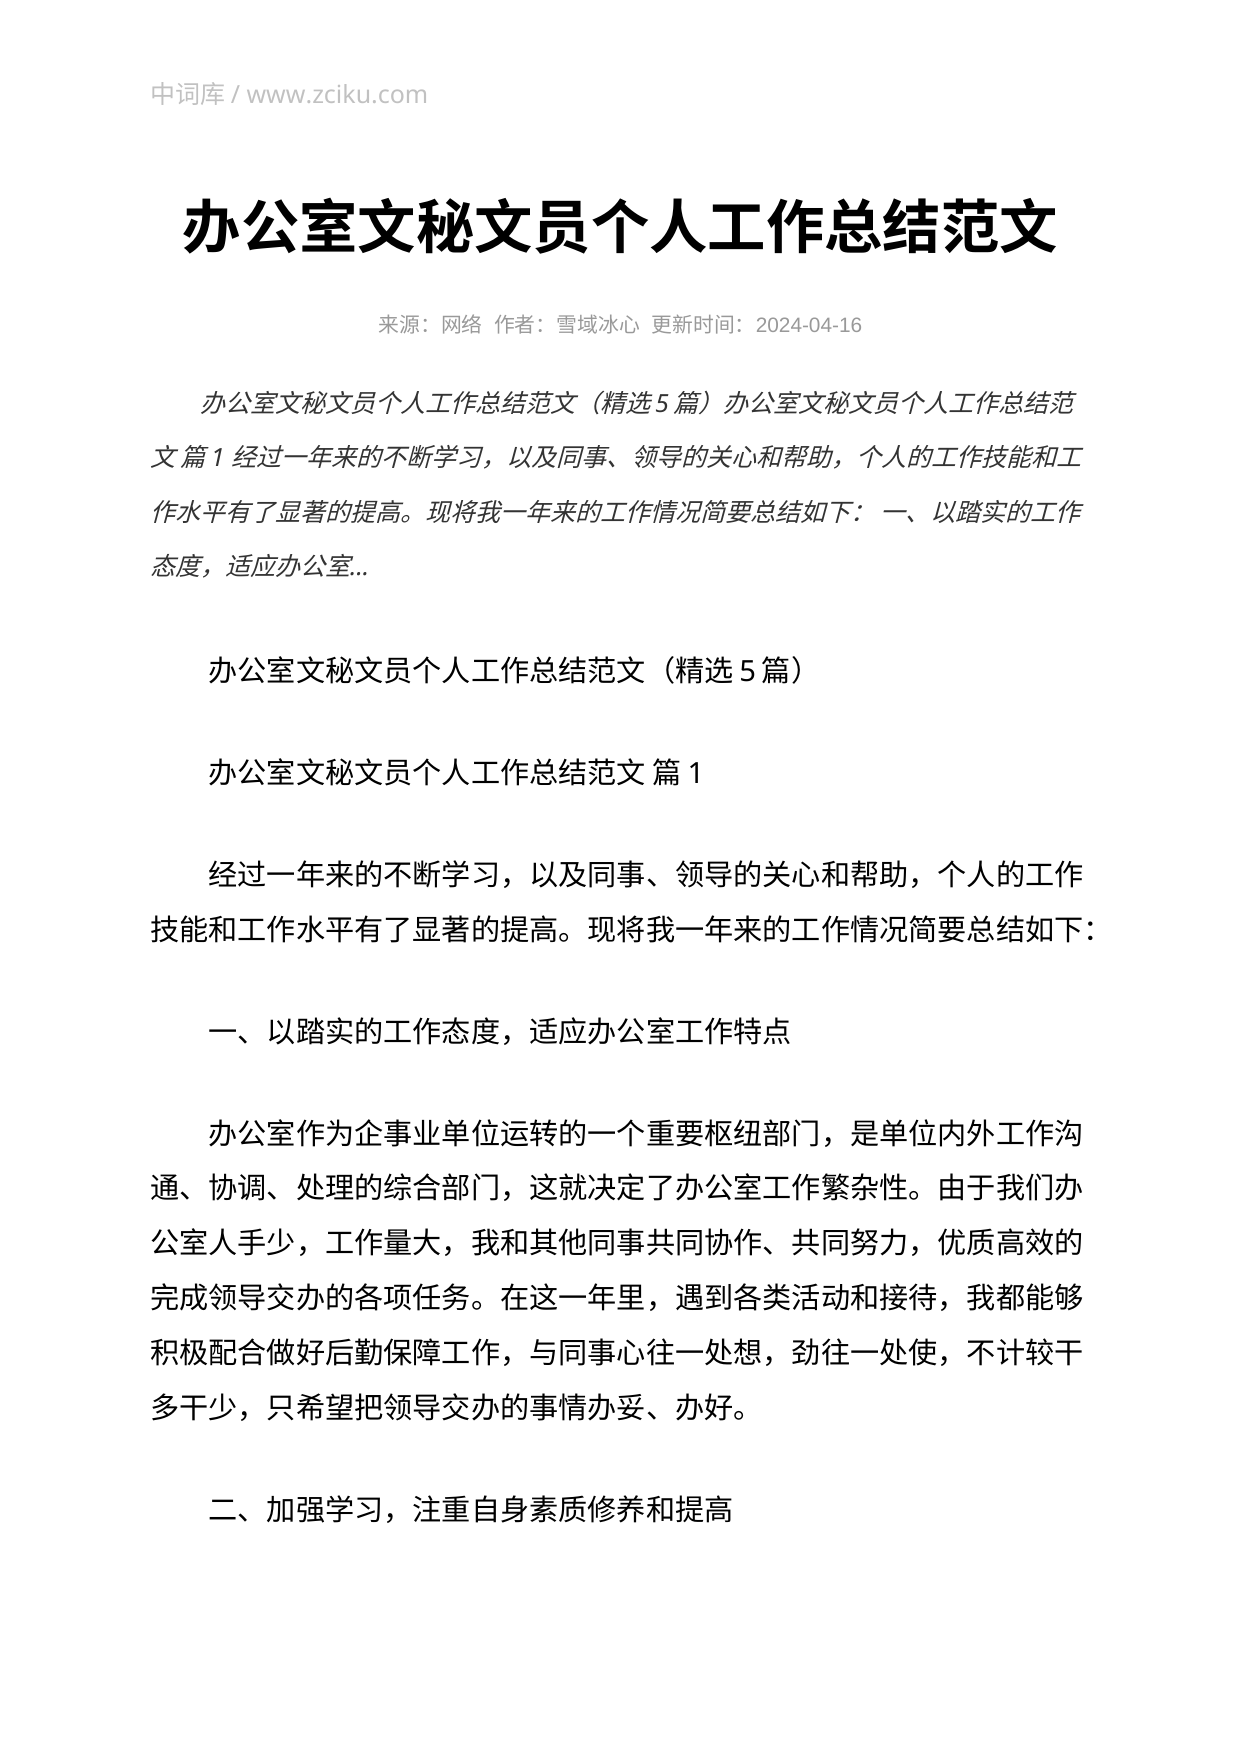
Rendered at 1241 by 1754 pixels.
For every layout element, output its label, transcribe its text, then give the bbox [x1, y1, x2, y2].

text 一、以踏实的工作态度，适应办公室工作特点 [150, 1008, 1090, 1051]
subtitle 办公室文秘文员个人工作总结范文 [150, 181, 1090, 266]
text 来源：网络 作者：雪域冰心 更新时间：2024-04-16 [150, 313, 1090, 337]
text 二、加强学习，注重自身素质修养和提高 [150, 1486, 1090, 1529]
text 办公室作为企事业单位运转的一个重要枢纽部门，是单位内外工作沟通、协调、处理的综合部门，这就决定了办公室工作繁杂性。由于我们办公室人手少，工作量大，我和其他同事共同协作、共同努力，优质高效的完成领导交办的各项任务。在这一年里，遇到各类活动和接待，我都能够积极配合做好后勤保障工作，与同事心往一处想，劲往一处使，不计较干多干少，只希望把领导交办的事情办妥、办好。 [150, 1110, 1090, 1427]
text 办公室文秘文员个人工作总结范文（精选5篇）办公室文秘文员个人工作总结范文 篇1 经过一年来的不断学习，以及同事、领导的关心和帮助，个人的工作技能和工作水平有了显著的提高。现将我一年来的工作情况简要总结如下： 一、以踏实的工作态度，适应办公室... [150, 383, 1090, 583]
text 办公室文秘文员个人工作总结范文（精选5篇） [150, 648, 1090, 690]
text 经过一年来的不断学习，以及同事、领导的关心和帮助，个人的工作技能和工作水平有了显著的提高。现将我一年来的工作情况简要总结如下： [150, 852, 1090, 949]
text 办公室文秘文员个人工作总结范文 篇1 [150, 750, 1090, 792]
